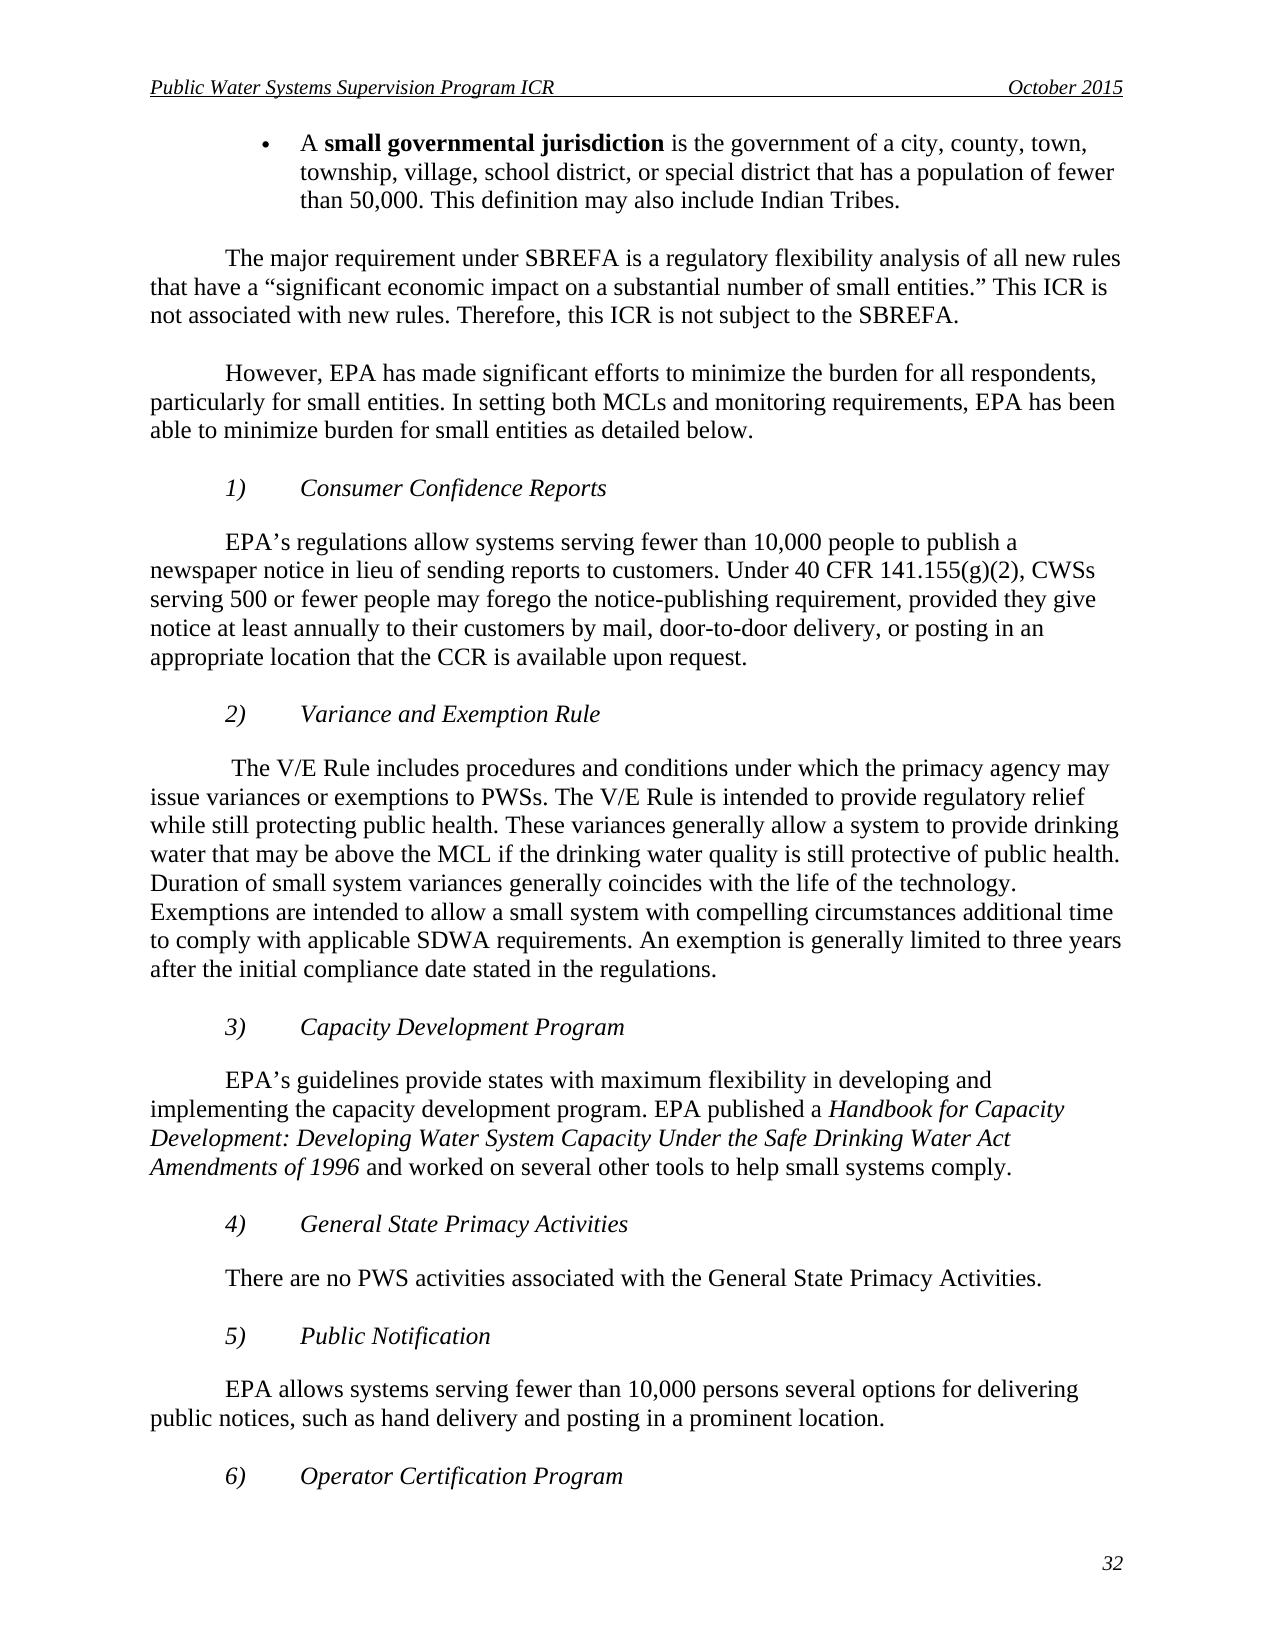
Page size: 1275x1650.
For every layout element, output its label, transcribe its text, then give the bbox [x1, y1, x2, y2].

list Variance and Exemption Rule [225, 699, 1125, 728]
list Operator Certification Program [225, 1461, 1125, 1489]
list General State Primacy Activities [225, 1209, 1125, 1238]
text EPA’s guidelines provide states with maximum flexibility in developing and implementing the capacity development program. EPA published a Handbook for Capacity Development: Developing Water System Capacity Under the Safe Drinking Water Act Amendments of 1996 and worked on several other tools to help small systems comply. [150, 1066, 1125, 1181]
text EPA’s regulations allow systems serving fewer than 10,000 people to publish a newspaper notice in lieu of sending reports to customers. Under 40 CFR 141.155(g)(2), CWSs serving 500 or fewer people may forego the notice-publishing requirement, provided they give notice at least annually to their customers by mail, door-to-door delivery, or posting in an appropriate location that the CCR is available upon request. [150, 527, 1125, 670]
list Consumer Confidence Reports [225, 473, 1125, 502]
list Capacity Development Program [225, 1012, 1125, 1041]
text There are no PWS activities associated with the General State Primacy Activities. [150, 1263, 1125, 1292]
text The major requirement under SBREFA is a regulatory flexibility analysis of all new rules that have a “significant economic impact on a substantial number of small entities.” This ICR is not associated with new rules. Therefore, this ICR is not subject to the SBREFA. [150, 243, 1125, 329]
text However, EPA has made significant efforts to minimize the burden for all respondents, particularly for small entities. In setting both MCLs and monitoring requirements, EPA has been able to minimize burden for small entities as detailed below. [150, 358, 1125, 444]
text EPA allows systems serving fewer than 10,000 persons several options for delivering public notices, such as hand delivery and posting in a prominent location. [150, 1374, 1125, 1432]
text The V/E Rule includes procedures and conditions under which the primacy agency may issue variances or exemptions to PWSs. The V/E Rule is intended to provide regulatory relief while still protecting public health. These variances generally allow a system to provide drinking water that may be above the MCL if the drinking water quality is still protective of public health. Duration of small system variances generally coincides with the life of the technology. Exemptions are intended to allow a small system with compelling circumstances additional time to comply with applicable SDWA requirements. An exemption is generally limited to three years after the initial compliance date stated in the regulations. [150, 753, 1125, 983]
text A small governmental jurisdiction is the government of a city, county, town, township, village, school district, or special district that has a population of fewer than 50,000. This definition may also include Indian Tribes. [262, 128, 1125, 214]
list Public Notification [225, 1321, 1125, 1349]
